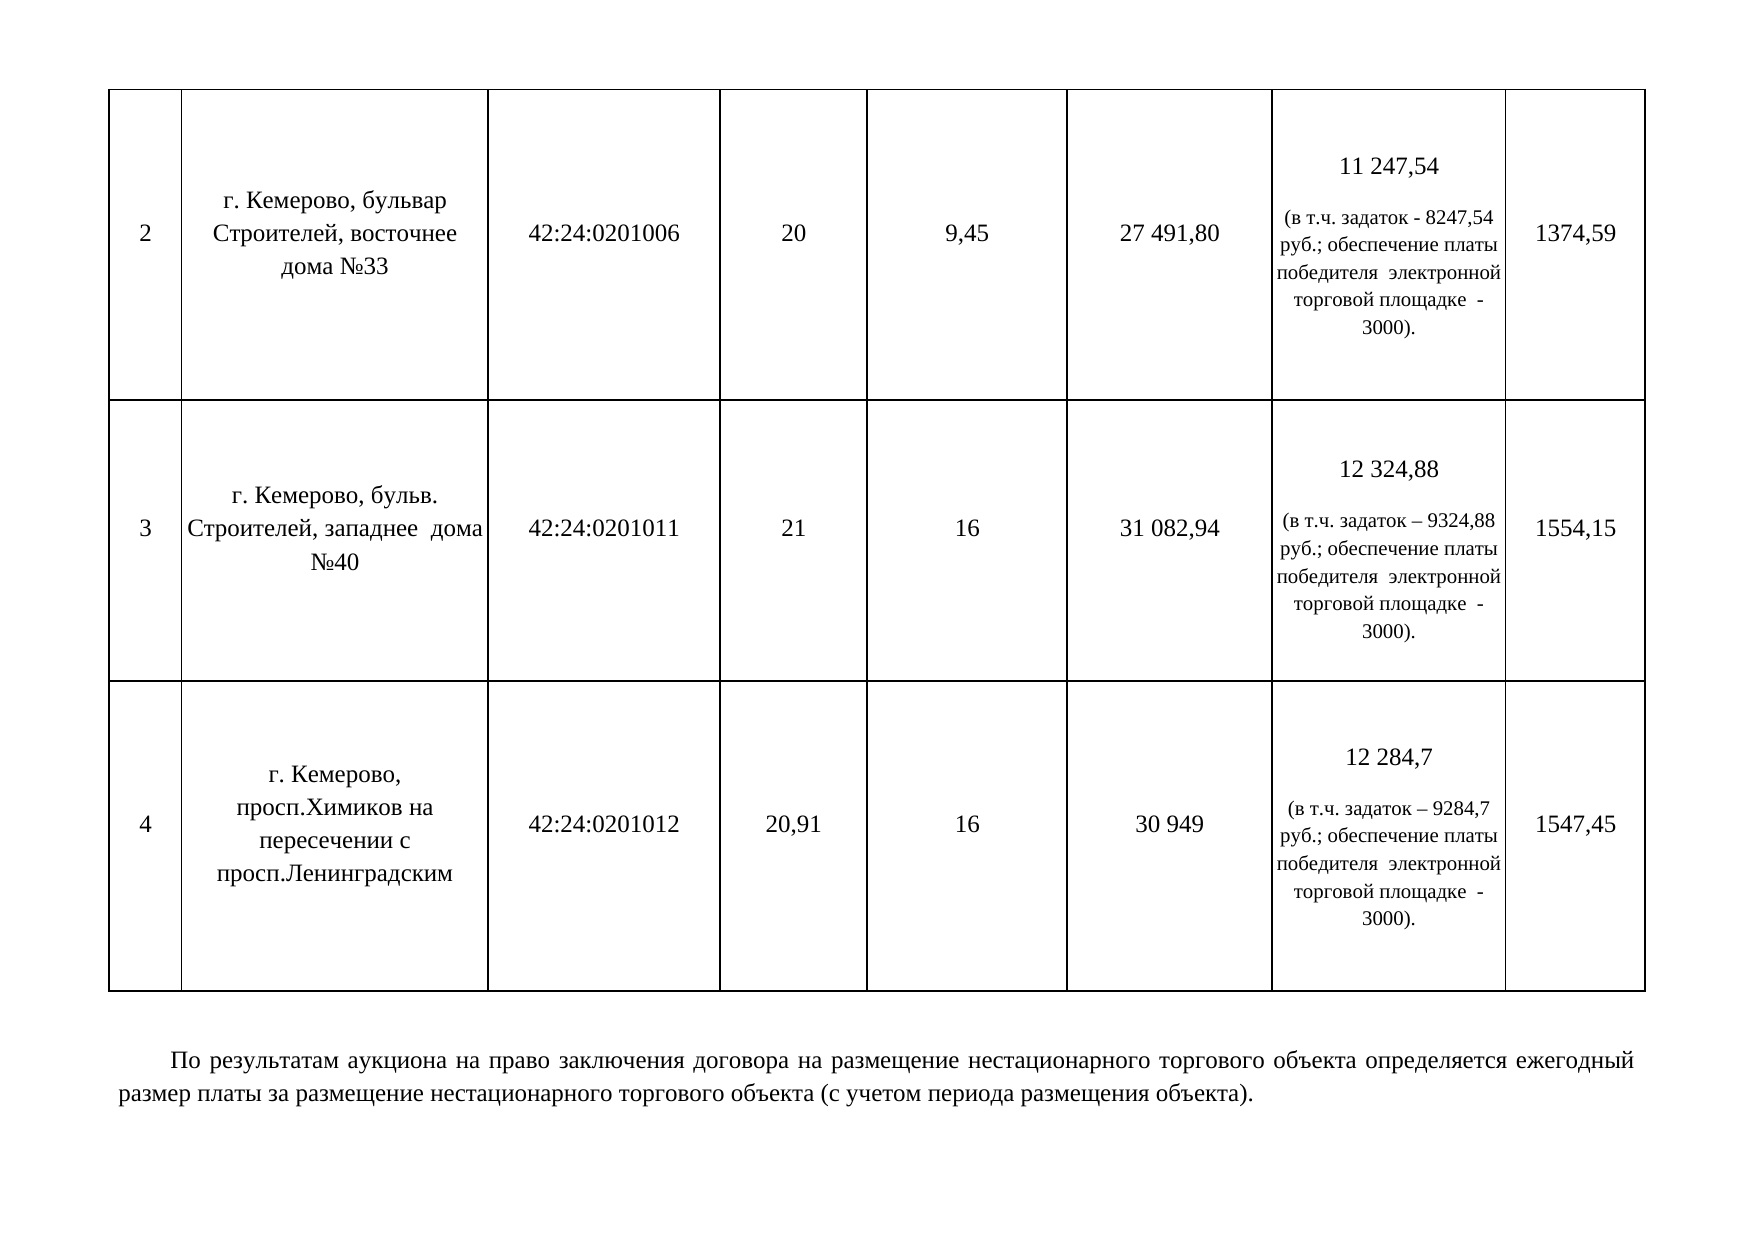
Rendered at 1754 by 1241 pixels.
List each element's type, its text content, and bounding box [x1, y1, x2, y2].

table_cell 9,45 [868, 90, 1066, 399]
table_cell 1554,15 [1506, 401, 1644, 680]
table_cell 3 [110, 401, 181, 680]
table_cell 2 [110, 90, 181, 399]
table_cell 20,91 [721, 682, 866, 990]
table_cell 1374,59 [1506, 90, 1644, 399]
table_cell 1547,45 [1506, 682, 1644, 990]
table_cell 20 [721, 90, 866, 399]
table_cell 42:24:0201006 [489, 90, 719, 399]
table_cell 31 082,94 [1068, 401, 1271, 680]
text По результатам аукциона на право заключения договора на размещение нестационарного торгового объекта определяется ежегодный размер платы за размещение нестационарного торгового объекта (с учетом периода размещения объекта). [118, 1045, 1636, 1107]
table_cell 16 [868, 682, 1066, 990]
table_cell 21 [721, 401, 866, 680]
table_cell 12 324,88 (в т.ч. задаток – 9324,88 руб.; обеспечение платы победителя электронной торговой площадке -3000). [1273, 401, 1505, 680]
table_cell г. Кемерово, бульвар Строителей, восточнее дома №33 [182, 90, 487, 399]
table_cell г. Кемерово, бульв. Строителей, западнее дома №40 [182, 401, 487, 680]
table_cell 11 247,54 (в т.ч. задаток - 8247,54 руб.; обеспечение платы победителя электронной торговой площадке -3000). [1273, 90, 1505, 399]
table_cell г. Кемерово, просп.Химиков на пересечении с просп.Ленинградским [182, 682, 487, 990]
table_cell 12 284,7 (в т.ч. задаток – 9284,7 руб.; обеспечение платы победителя электронной торговой площадке -3000). [1273, 682, 1505, 990]
table_cell 42:24:0201012 [489, 682, 719, 990]
table_cell 4 [110, 682, 181, 990]
table_cell 30 949 [1068, 682, 1271, 990]
table_cell 16 [868, 401, 1066, 680]
table_cell 42:24:0201011 [489, 401, 719, 680]
table_cell 27 491,80 [1068, 90, 1271, 399]
